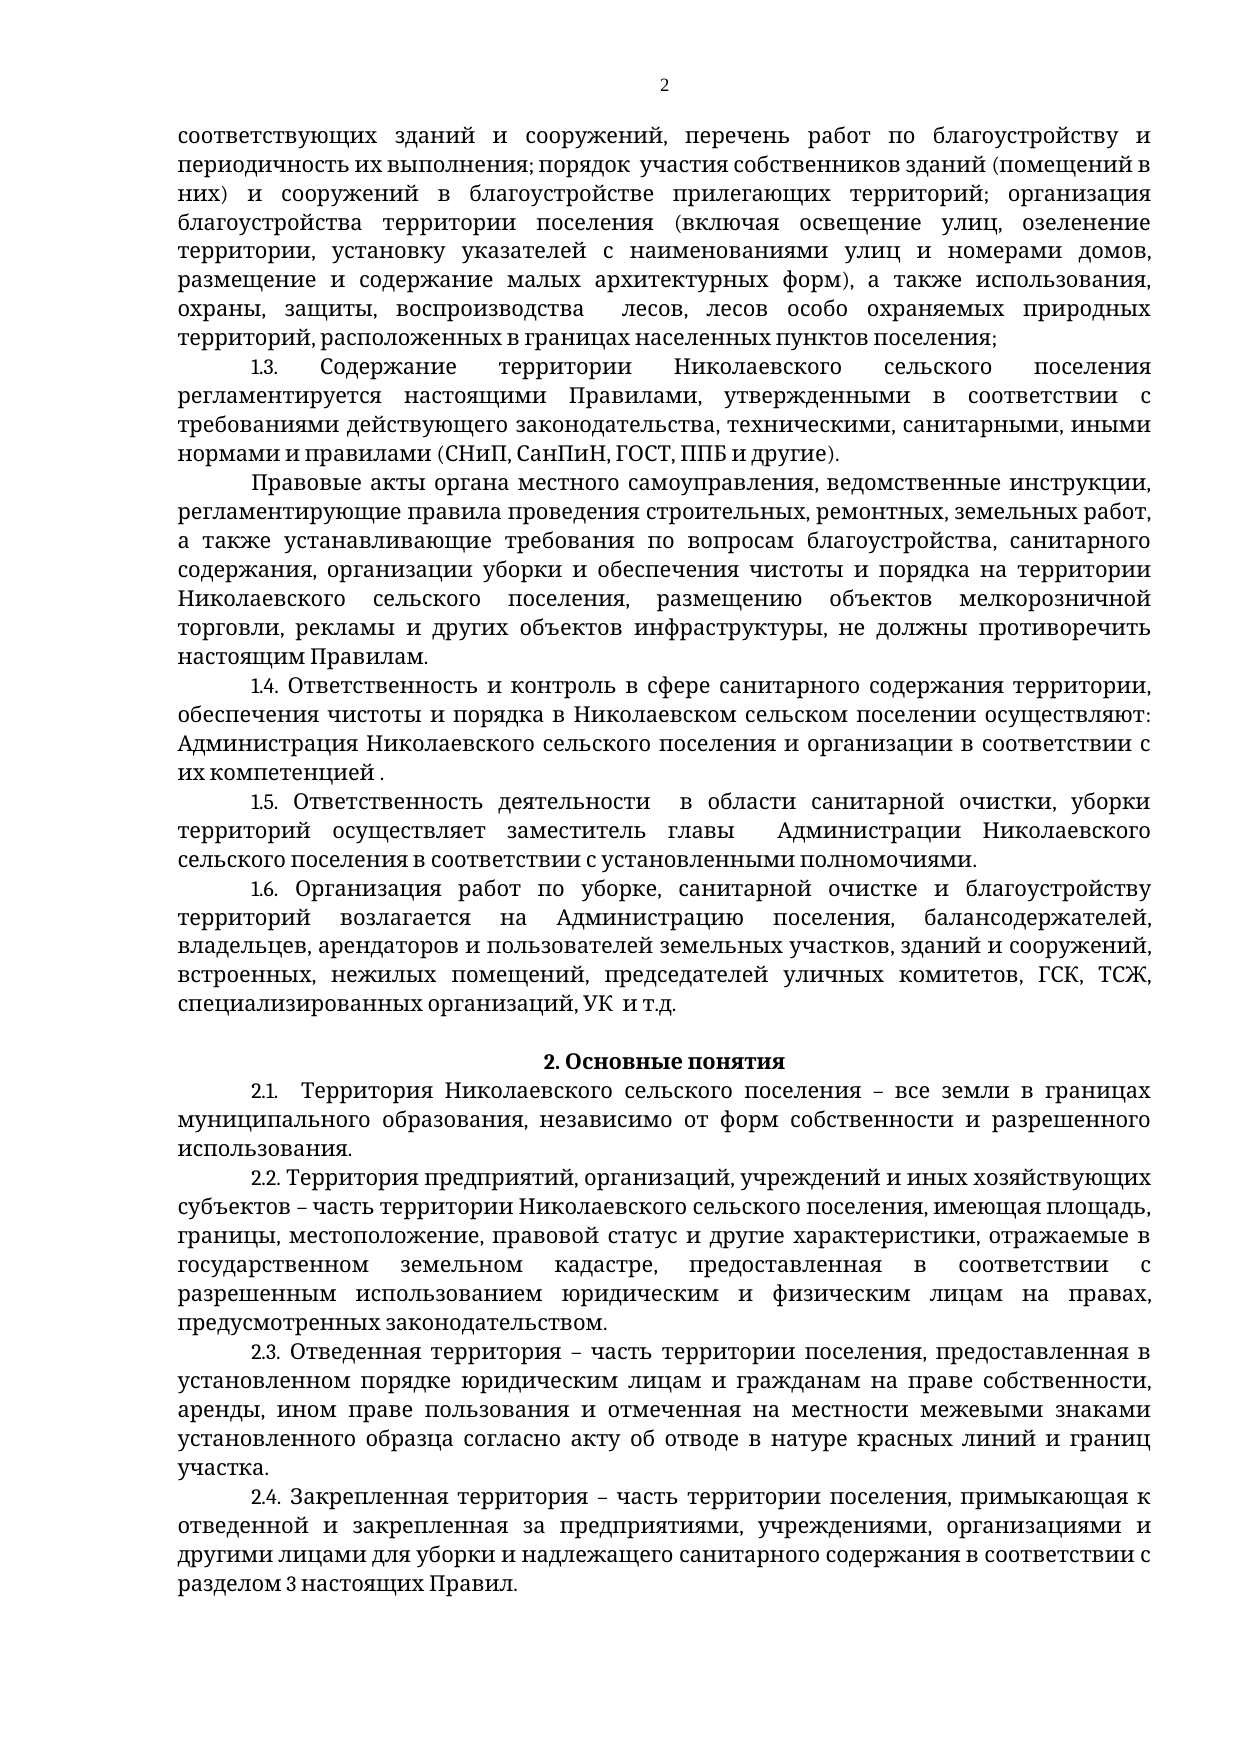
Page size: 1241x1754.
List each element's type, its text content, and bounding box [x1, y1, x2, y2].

text 2.1. Территория Николаевского сельского поселения – все земли в границах муниципального образования, независимо от форм собственности и разрешенного использования. [177, 1079, 1152, 1162]
text 1.4. Ответственность и контроль в сфере санитарного содержания территории, обеспечения чистоты и порядка в Николаевском сельском поселении осуществляют: Администрация Николаевского сельского поселения и организации в соответствии с их компетенцией . [177, 674, 1152, 786]
text 2. Основные понятия [177, 1050, 1152, 1075]
text 2.4. Закрепленная территория – часть территории поселения, примыкающая к отведенной и закрепленная за предприятиями, учреждениями, организациями и другими лицами для уборки и надлежащего санитарного содержания в соответствии с разделом 3 настоящих Правил. [177, 1484, 1152, 1597]
text 1.6. Организация работ по уборке, санитарной очистке и благоустройству территорий возлагается на Администрацию поселения, балансодержателей, владельцев, арендаторов и пользователей земельных участков, зданий и сооружений, встроенных, нежилых помещений, председателей уличных комитетов, ГСК, ТСЖ, специализированных организаций, УК и т.д. [177, 876, 1152, 1017]
text Правовые акты органа местного самоуправления, ведомственные инструкции, регламентирующие правила проведения строительных, ремонтных, земельных работ, а также устанавливающие требования по вопросам благоустройства, санитарного содержания, организации уборки и обеспечения чистоты и порядка на территории Николаевского сельского поселения, размещению объектов мелкорозничной торговли, рекламы и других объектов инфраструктуры, не должны противоречить настоящим Правилам. [177, 471, 1152, 670]
text 2.3. Отведенная территория – часть территории поселения, предоставленная в установленном порядке юридическим лицам и гражданам на праве собственности, аренды, ином праве пользования и отмеченная на местности межевыми знаками установленного образца согласно акту об отводе в натуре красных линий и границ участка. [177, 1340, 1152, 1481]
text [177, 123, 1152, 351]
text 1.5. Ответственность деятельности в области санитарной очистки, уборки территорий осуществляет заместитель главы Администрации Николаевского сельского поселения в соответствии с установленными полномочиями. [177, 789, 1152, 873]
text 2.2. Территория предприятий, организаций, учреждений и иных хозяйствующих субъектов – часть территории Николаевского сельского поселения, имеющая площадь, границы, местоположение, правовой статус и другие характеристики, отражаемые в государственном земельном кадастре, предоставленная в соответствии с разрешенным использованием юридическим и физическим лицам на правах, предусмотренных законодательством. [177, 1166, 1152, 1336]
text 1.3. Содержание территории Николаевского сельского поселения регламентируется настоящими Правилами, утвержденными в соответствии с требованиями действующего законодательства, техническими, санитарными, иными нормами и правилами (СНиП, СанПиН, ГОСТ, ППБ и другие). [177, 355, 1152, 467]
